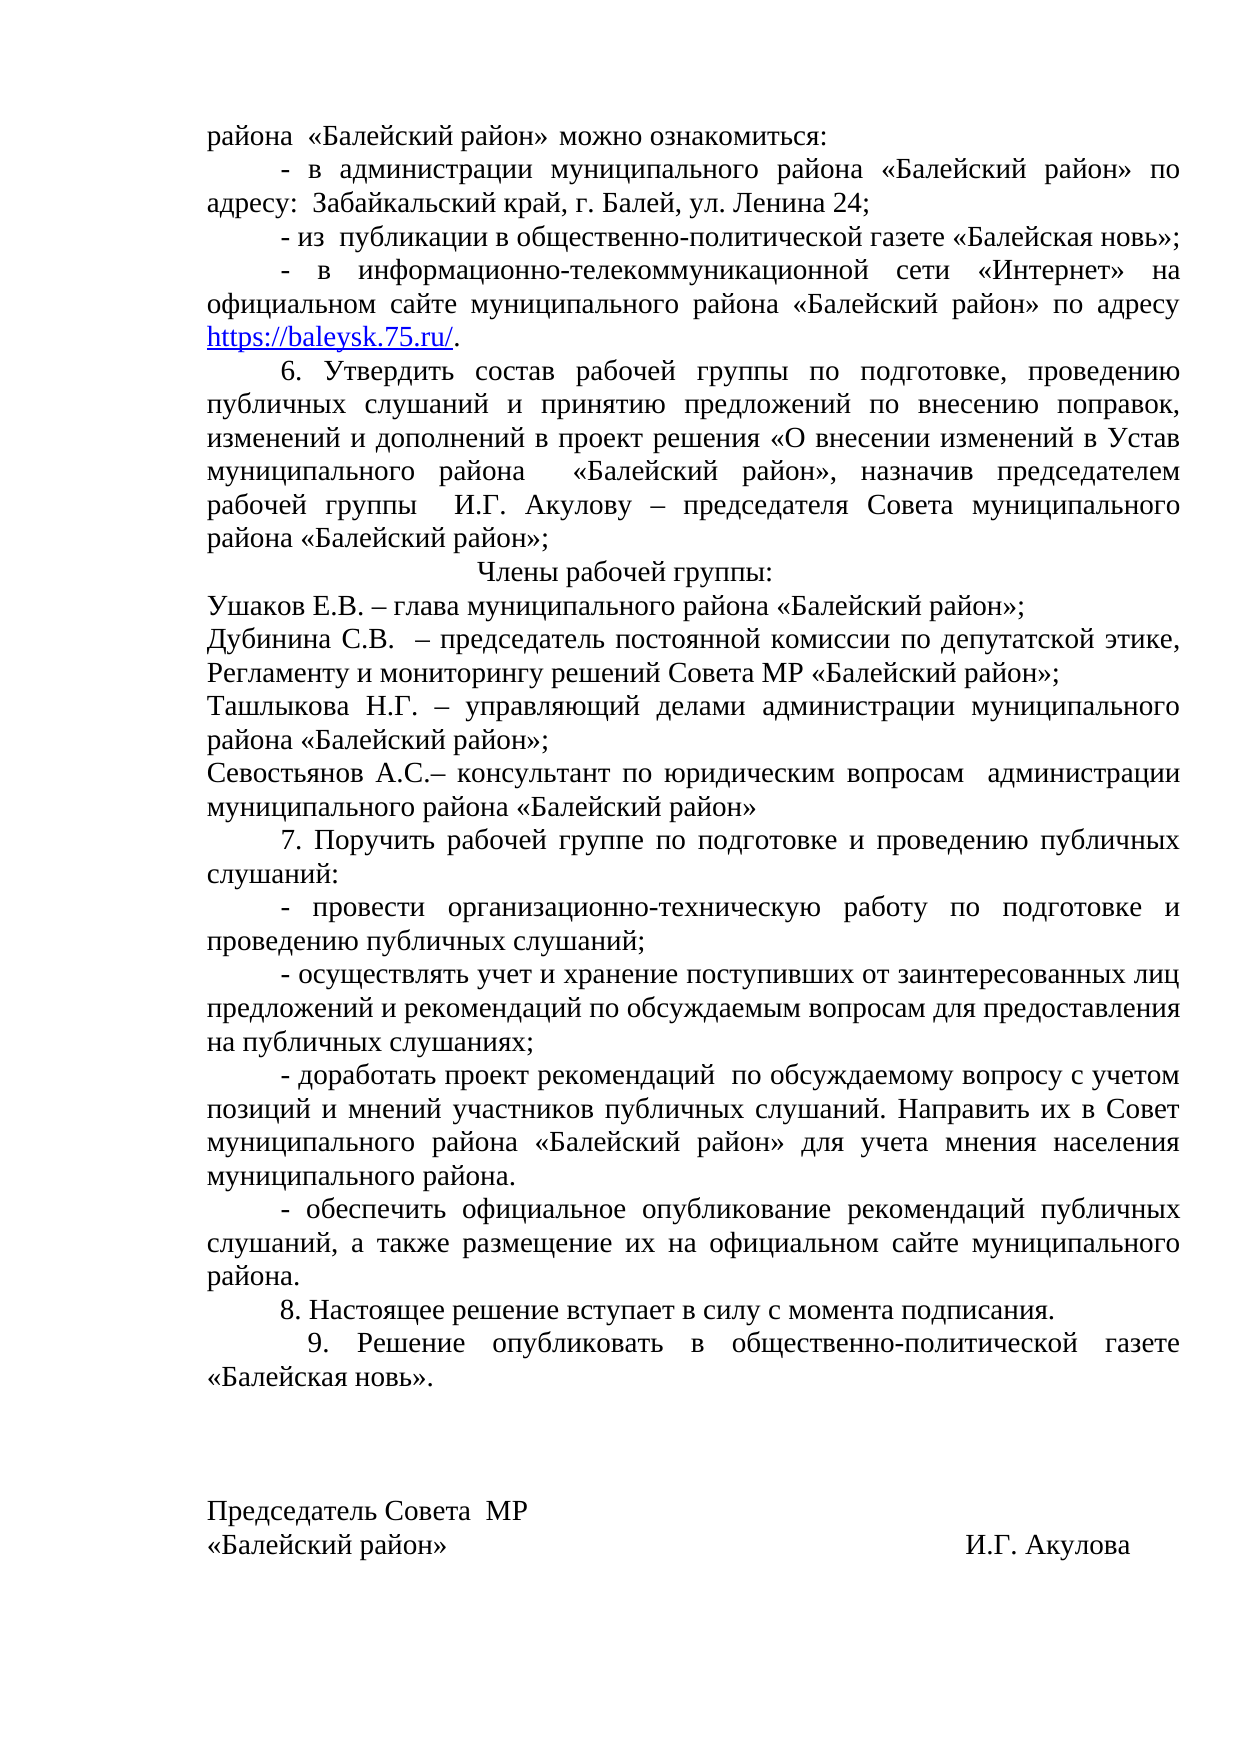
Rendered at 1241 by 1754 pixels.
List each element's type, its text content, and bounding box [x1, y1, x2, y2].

text - в информационно-телекоммуникационной сети «Интернет» на официальном сайте муниципального района «Балейский район» по адресу https://baleysk.75.ru/. [207, 252, 1181, 353]
text - провести организационно-техническую работу по подготовке и проведению публичных слушаний; [207, 889, 1181, 957]
text Члены рабочей группы: [207, 554, 1181, 588]
text 6. Утвердить состав рабочей группы по подготовке, проведению публичных слушаний и принятию предложений по внесению поправок, изменений и дополнений в проект решения «О внесении изменений в Устав муниципального района «Балейский район», назначив председателем рабочей группы И.Г. Акулову – председателя Совета муниципального района «Балейский район»; [207, 353, 1181, 554]
text - в администрации муниципального района «Балейский район» по адресу: Забайкальский край, г. Балей, ул. Ленина 24; [207, 152, 1181, 219]
text Дубинина С.В. – председатель постоянной комиссии по депутатской этике, Регламенту и мониторингу решений Совета МР «Балейский район»; [207, 621, 1181, 688]
text 8. Настоящее решение вступает в силу с момента подписания. [207, 1292, 1181, 1326]
text Севостьянов А.С.– консультант по юридическим вопросам администрации муниципального района «Балейский район» [207, 755, 1181, 822]
text - доработать проект рекомендаций по обсуждаемому вопросу с учетом позиций и мнений участников публичных слушаний. Направить их в Совет муниципального района «Балейский район» для учета мнения населения муниципального района. [207, 1057, 1181, 1191]
text 9. Решение опубликовать в общественно-политической газете «Балейская новь». [207, 1326, 1181, 1393]
text - из публикации в общественно-политической газете «Балейская новь»; [207, 219, 1181, 252]
text - осуществлять учет и хранение поступивших от заинтересованных лиц предложений и рекомендаций по обсуждаемым вопросам для предоставления на публичных слушаниях; [207, 957, 1181, 1057]
text Ушаков Е.В. – глава муниципального района «Балейский район»; [207, 588, 1181, 621]
text - обеспечить официальное опубликование рекомендаций публичных слушаний, а также размещение их на официальном сайте муниципального района. [207, 1191, 1181, 1292]
text Ташлыкова Н.Г. – управляющий делами администрации муниципального района «Балейский район»; [207, 688, 1181, 755]
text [207, 118, 1181, 152]
text «Балейский район» И.Г. Акулова [207, 1527, 1181, 1560]
text 7. Поручить рабочей группе по подготовке и проведению публичных слушаний: [207, 822, 1181, 889]
text Председатель Совета МР [207, 1493, 1181, 1527]
